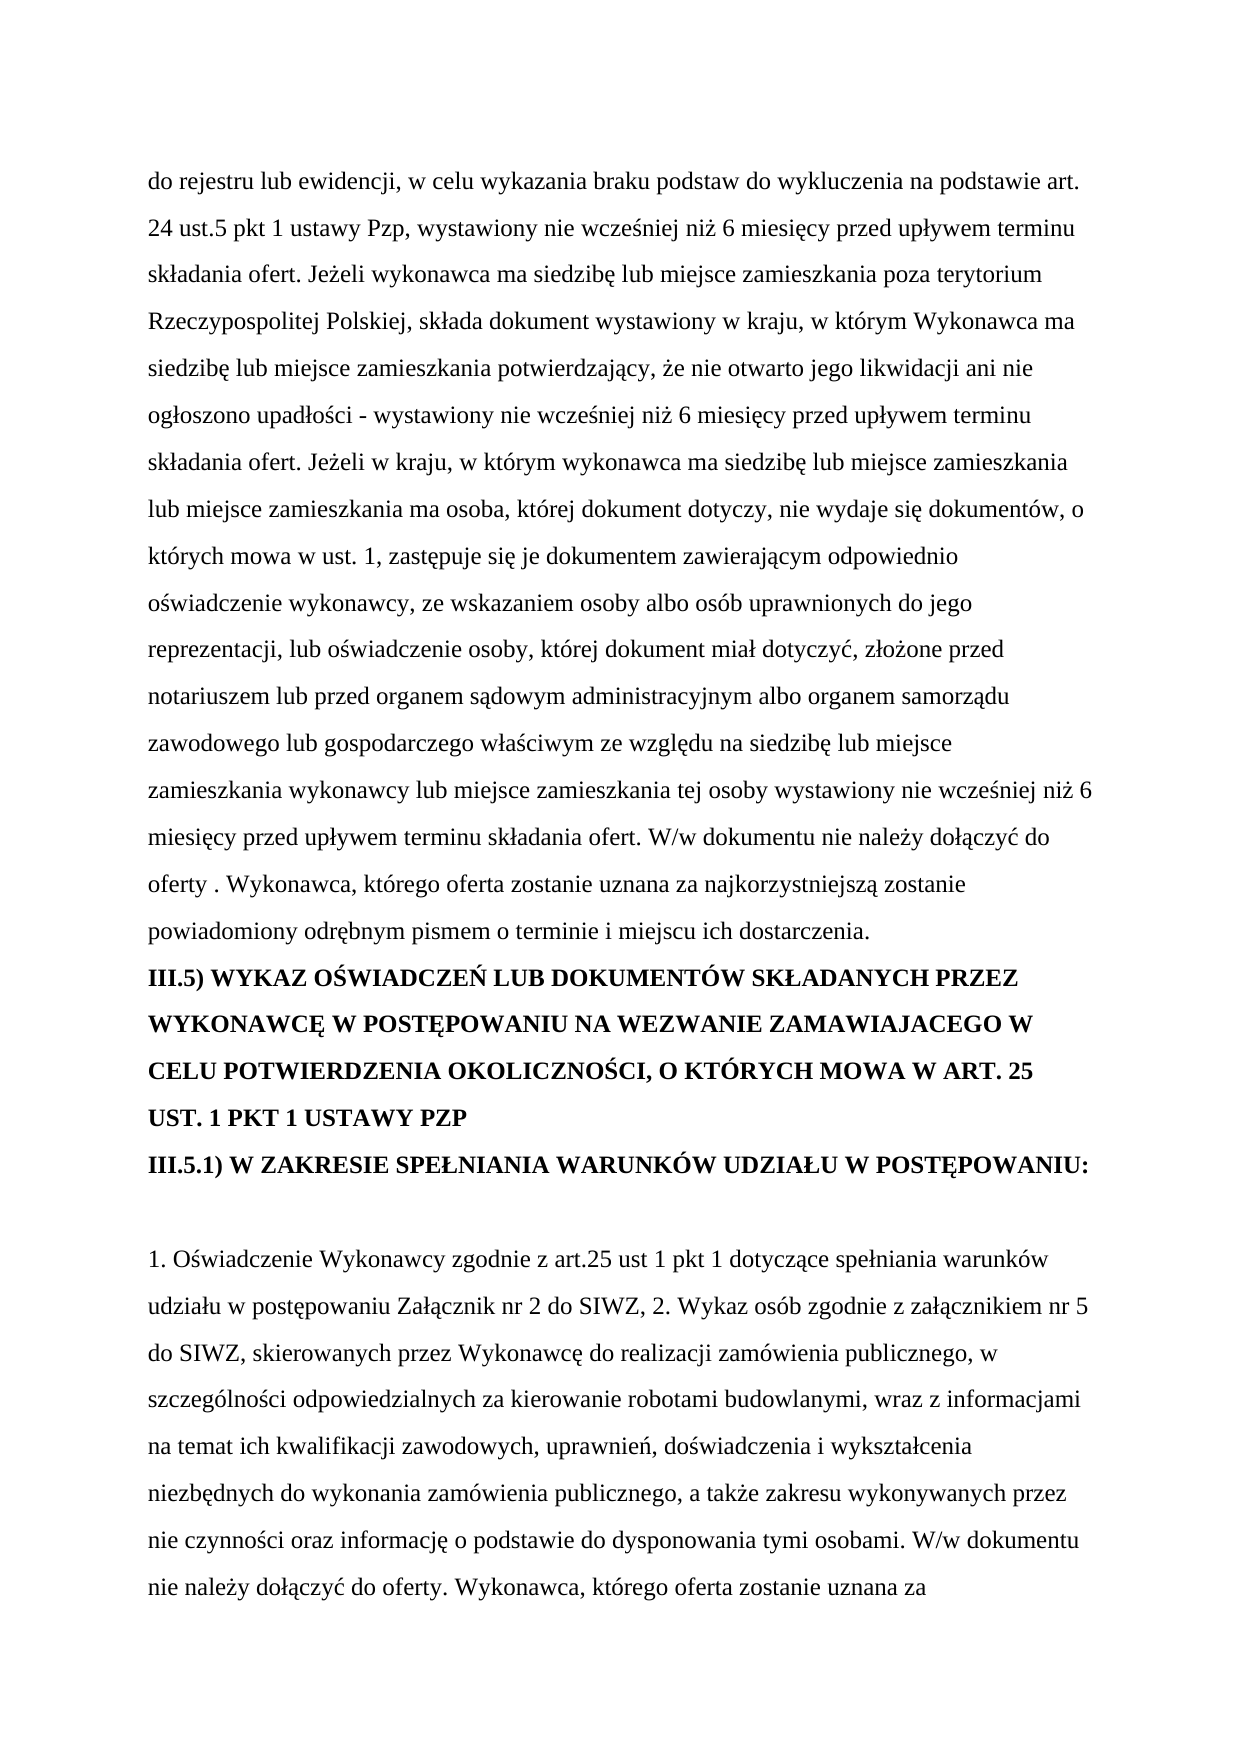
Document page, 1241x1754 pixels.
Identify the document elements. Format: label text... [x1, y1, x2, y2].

text III.5) WYKAZ OŚWIADCZEŃ LUB DOKUMENTÓW SKŁADANYCH PRZEZ WYKONAWCĘ W POSTĘPOWANIU NA WEZWANIE ZAMAWIAJACEGO W CELU POTWIERDZENIA OKOLICZNOŚCI, O KTÓRYCH MOWA W ART. 25 UST. 1 PKT 1 USTAWY PZP [148, 944, 1093, 1132]
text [148, 148, 1093, 944]
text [148, 1132, 1093, 1601]
